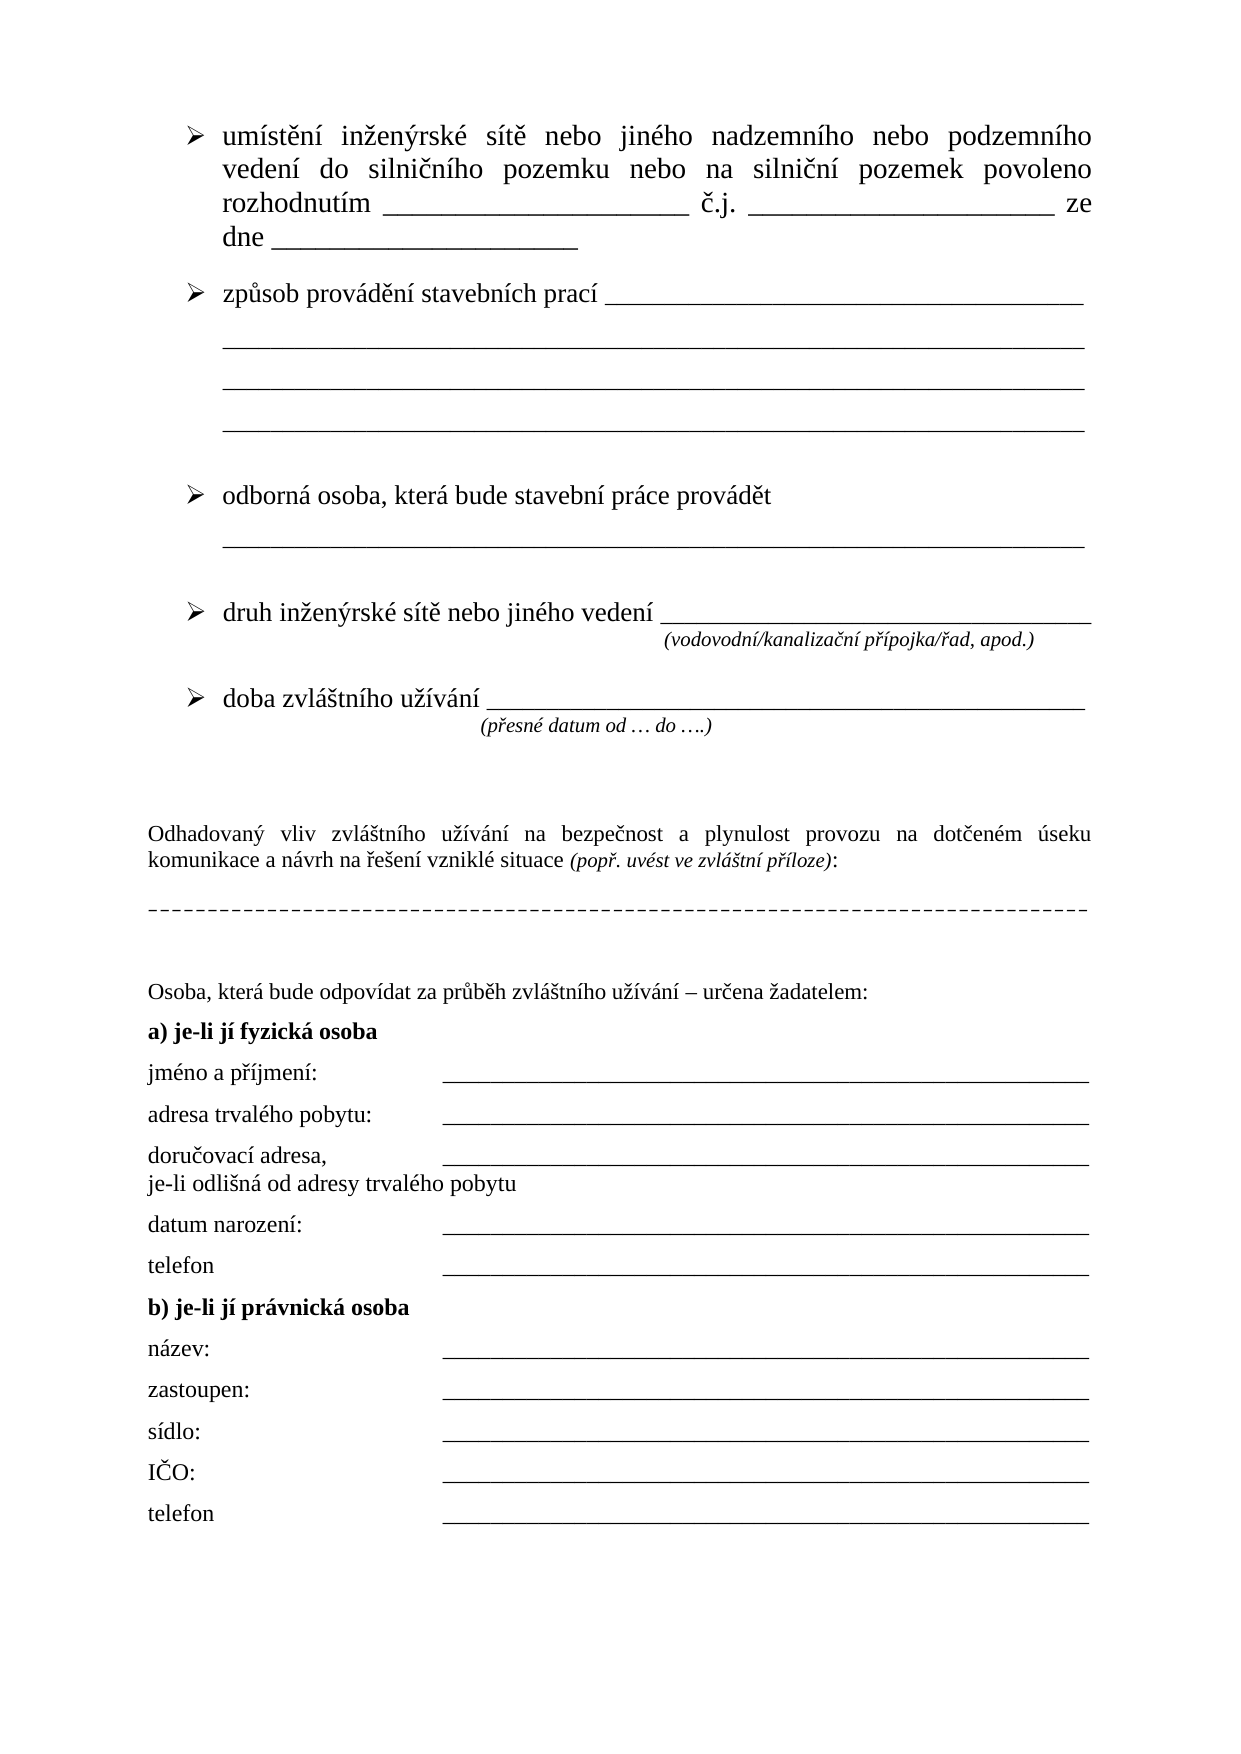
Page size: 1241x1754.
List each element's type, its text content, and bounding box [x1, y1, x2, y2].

text název: ______________________________________________________ [148, 1334, 1092, 1362]
text ________________________________________________________________________ [223, 407, 1092, 434]
text ________________________________________________________________________ [223, 366, 1092, 393]
text datum narození: ______________________________________________________ [148, 1210, 1092, 1238]
text sídlo: ______________________________________________________ [148, 1417, 1092, 1444]
text Odhadovaný vliv zvláštního užívání na bezpečnost a plynulost provozu na dotčeném úseku komunikace a návrh na řešení vzniklé situace (popř. uvést ve zvláštní příloze): [148, 819, 1092, 872]
text (vodovodní/kanalizační přípojka/řad, apod.) [591, 627, 1092, 651]
text telefon ______________________________________________________ [148, 1251, 1092, 1279]
list druh inženýrské sítě nebo jiného vedení ____________________________________ [185, 596, 1092, 627]
list doba zvláštního užívání __________________________________________________ [185, 682, 1092, 713]
text ________________________________________________________________________ [223, 523, 1092, 551]
text b) je-li jí právnická osoba [148, 1293, 1092, 1320]
text (přesné datum od … do ….) [444, 713, 1092, 737]
text jméno a příjmení: ______________________________________________________ [148, 1058, 1092, 1086]
text Osoba, která bude odpovídat za průběh zvláštního užívání – určena žadatelem: [148, 978, 1092, 1004]
text IČO: ______________________________________________________ [148, 1458, 1092, 1486]
text doručovací adresa, ______________________________________________________ [148, 1141, 1092, 1169]
text adresa trvalého pobytu: ______________________________________________________ [148, 1100, 1092, 1127]
list umístění inženýrské sítě nebo jiného nadzemního nebo podzemního vedení do silničního pozemku nebo na silniční pozemek povoleno rozhodnutím _____________________ č.j. _____________________ ze dne _____________________ [185, 118, 1092, 252]
text _______________________________________________________________________________ [148, 885, 1092, 914]
text telefon ______________________________________________________ [148, 1499, 1092, 1527]
text zastoupen: ______________________________________________________ [148, 1375, 1092, 1403]
text a) je-li jí fyzická osoba [148, 1017, 1092, 1044]
list způsob provádění stavebních prací ________________________________________ [185, 277, 1092, 308]
text ________________________________________________________________________ [223, 324, 1092, 352]
list odborná osoba, která bude stavební práce provádět [185, 479, 1092, 511]
text je-li odlišná od adresy trvalého pobytu [148, 1169, 1092, 1196]
